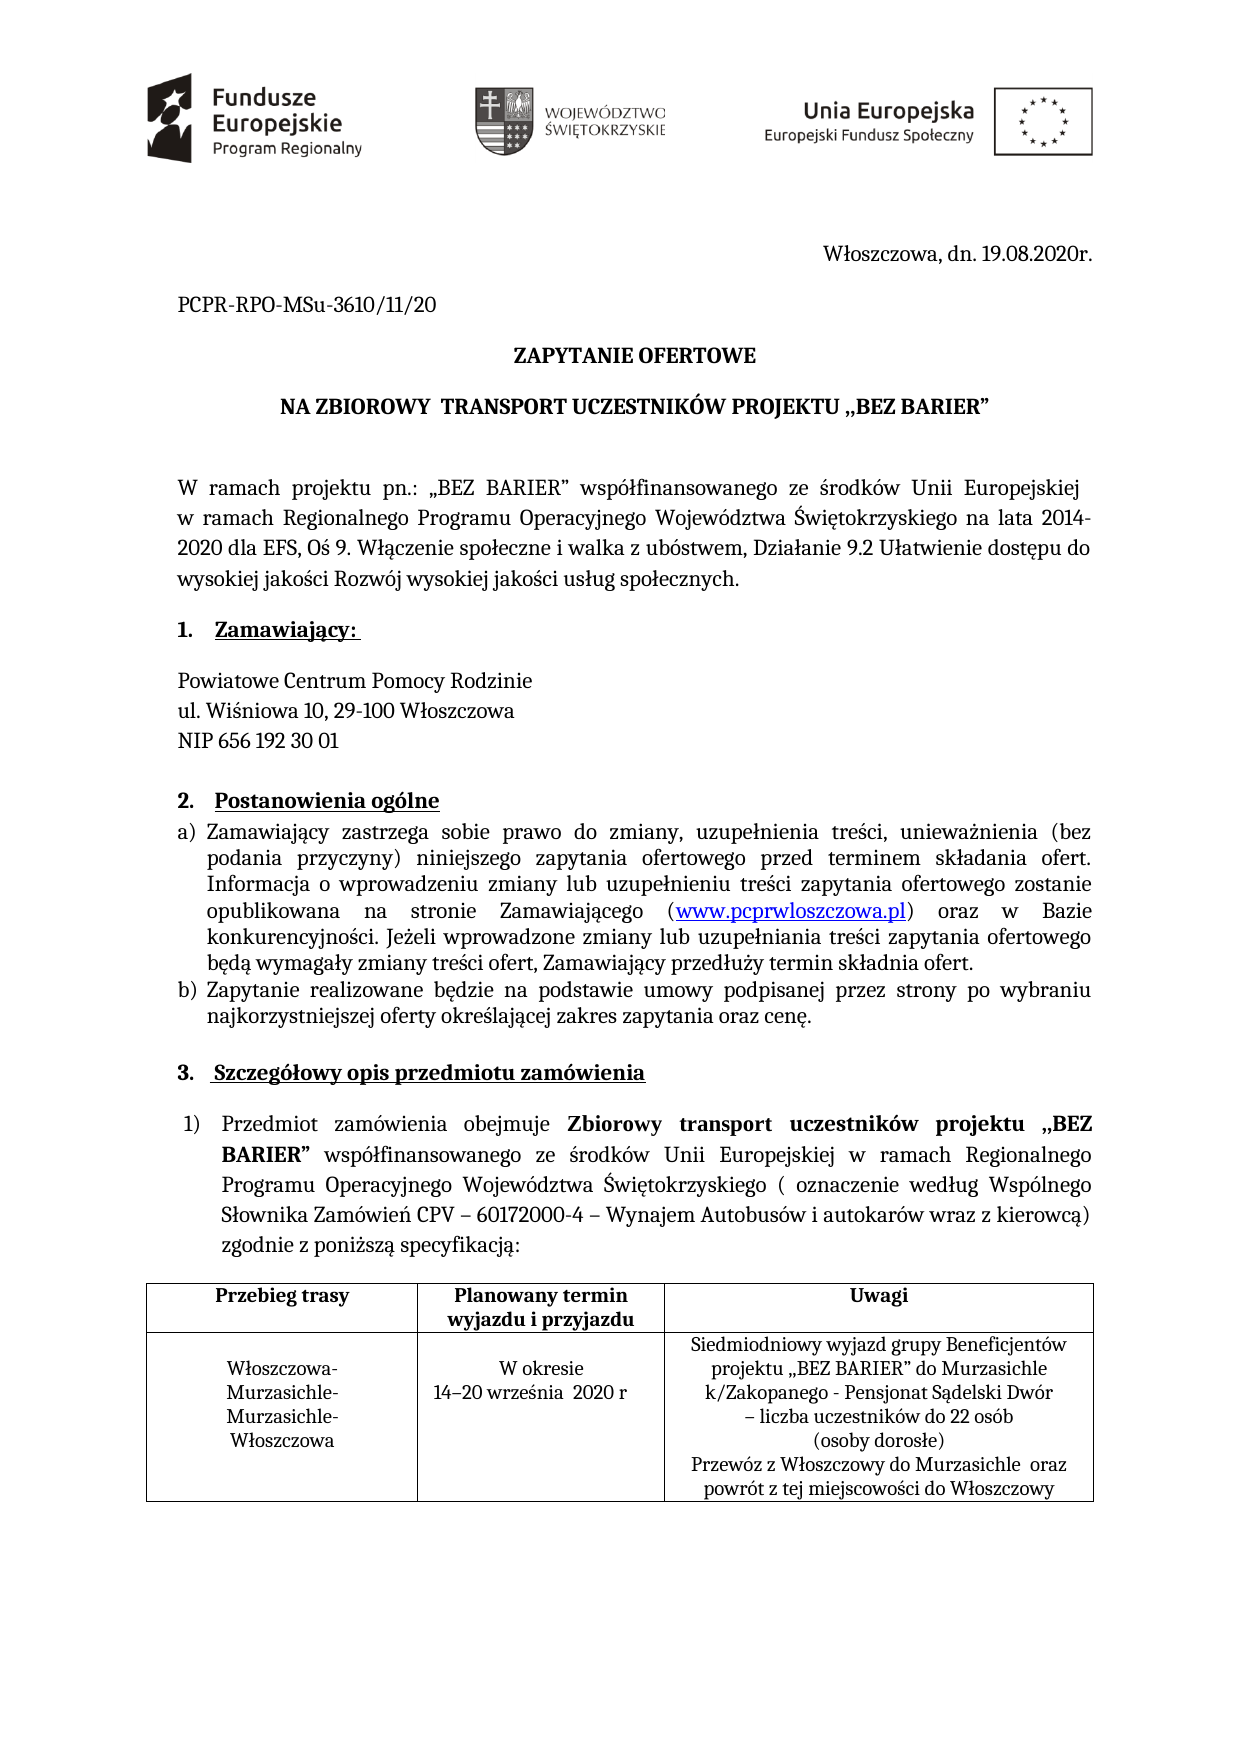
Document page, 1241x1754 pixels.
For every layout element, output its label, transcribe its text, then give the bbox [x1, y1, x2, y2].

text ZAPYTANIE OFERTOWE [177, 342, 1093, 369]
table_header Uwagi [665, 1284, 1093, 1332]
picture [147, 73, 362, 163]
text W ramach projektu pn.: „BEZ BARIER” współfinansowanego ze środków Unii Europejskiej w ramach Regionalnego Programu Operacyjnego Województwa Świętokrzyskiego na lata 2014-2020 dla EFS, Oś 9. Włączenie społeczne i walka z ubóstwem, Działanie 9.2 Ułatwienie dostępu do wysokiej jakości Rozwój wysokiej jakości usług społecznych. [177, 475, 1093, 592]
text Powiatowe Centrum Pomocy Rodzinie [177, 667, 1093, 694]
text 3. Szczegółowy opis przedmiotu zamówienia [177, 1059, 1093, 1086]
table_cell Siedmiodniowy wyjazd grupy Beneficjentów projektu ,,BEZ BARIER” do Murzasichle k/Zakopanego - Pensjonat Sądelski Dwór – liczba uczestników do 22 osób (osoby dorosłe) Przewóz z Włoszczowy do Murzasichle oraz powrót z tej miejscowości do Włoszczowy [665, 1333, 1093, 1501]
picture [761, 73, 1093, 163]
list Zamawiający zastrzega sobie prawo do zmiany, uzupełnienia treści, unieważnienia (bez podania przyczyny) niniejszego zapytania ofertowego przed terminem składania ofert. Informacja o wprowadzeniu zmiany lub uzupełnieniu treści zapytania ofertowego zostanie opublikowana na stronie Zamawiającego (www.pcprwloszczowa.pl) oraz w Bazie konkurencyjności. Jeżeli wprowadzone zmiany lub uzupełniania treści zapytania ofertowego będą wymagały zmiany treści ofert, Zamawiający przedłuży termin składnia ofert. [177, 818, 1093, 977]
table_header Przebieg trasy [147, 1284, 417, 1332]
list Przedmiot zamówienia obejmuje Zbiorowy transport uczestników projektu ,,BEZ BARIER” współfinansowanego ze środków Unii Europejskiej w ramach Regionalnego Programu Operacyjnego Województwa Świętokrzyskiego ( oznaczenie według Wspólnego Słownika Zamówień CPV – 60172000-4 – Wynajem Autobusów i autokarów wraz z kierowcą) zgodnie z poniższą specyfikacją: [184, 1111, 1093, 1258]
text NIP 656 192 30 01 [177, 728, 1093, 754]
table_cell Włoszczowa- Murzasichle- Murzasichle- Włoszczowa [147, 1333, 417, 1501]
list Zapytanie realizowane będzie na podstawie umowy podpisanej przez strony po wybraniu najkorzystniejszej oferty określającej zakres zapytania oraz cenę. [177, 977, 1093, 1029]
text NA ZBIOROWY TRANSPORT UCZESTNIKÓW PROJEKTU ,,BEZ BARIER” [177, 393, 1093, 420]
text 2. Postanowienia ogólne [177, 788, 1093, 814]
table_cell W okresie 14–20 września 2020 r [418, 1333, 664, 1501]
text Włoszczowa, dn. 19.08.2020r. [177, 240, 1093, 267]
text ul. Wiśniowa 10, 29-100 Włoszczowa [177, 698, 1093, 724]
picture [475, 73, 665, 163]
table_header Planowany termin wyjazdu i przyjazdu [418, 1284, 664, 1332]
text PCPR-RPO-MSu-3610/11/20 [177, 291, 1093, 318]
list Zamawiający: [177, 616, 1093, 643]
